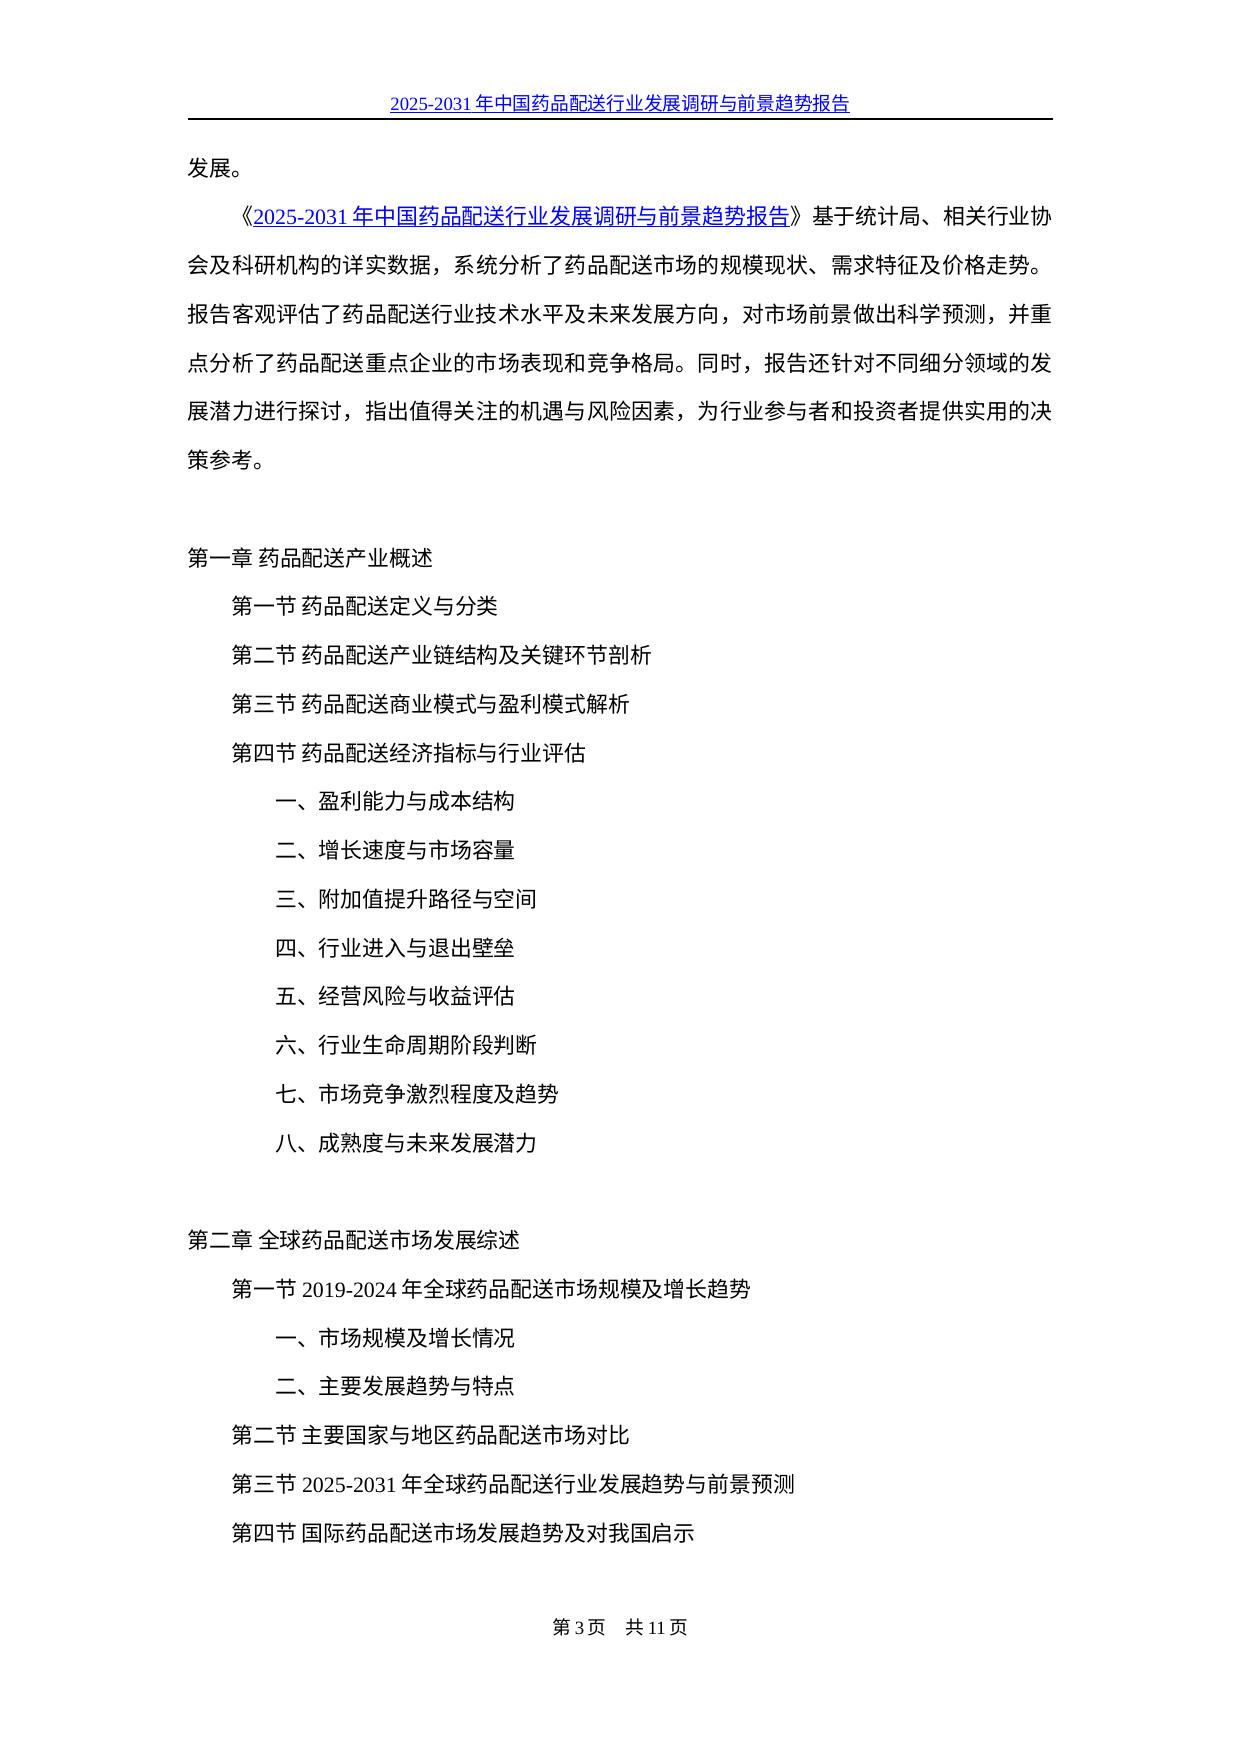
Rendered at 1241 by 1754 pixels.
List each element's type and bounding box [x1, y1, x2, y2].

text [187, 150, 1053, 1548]
